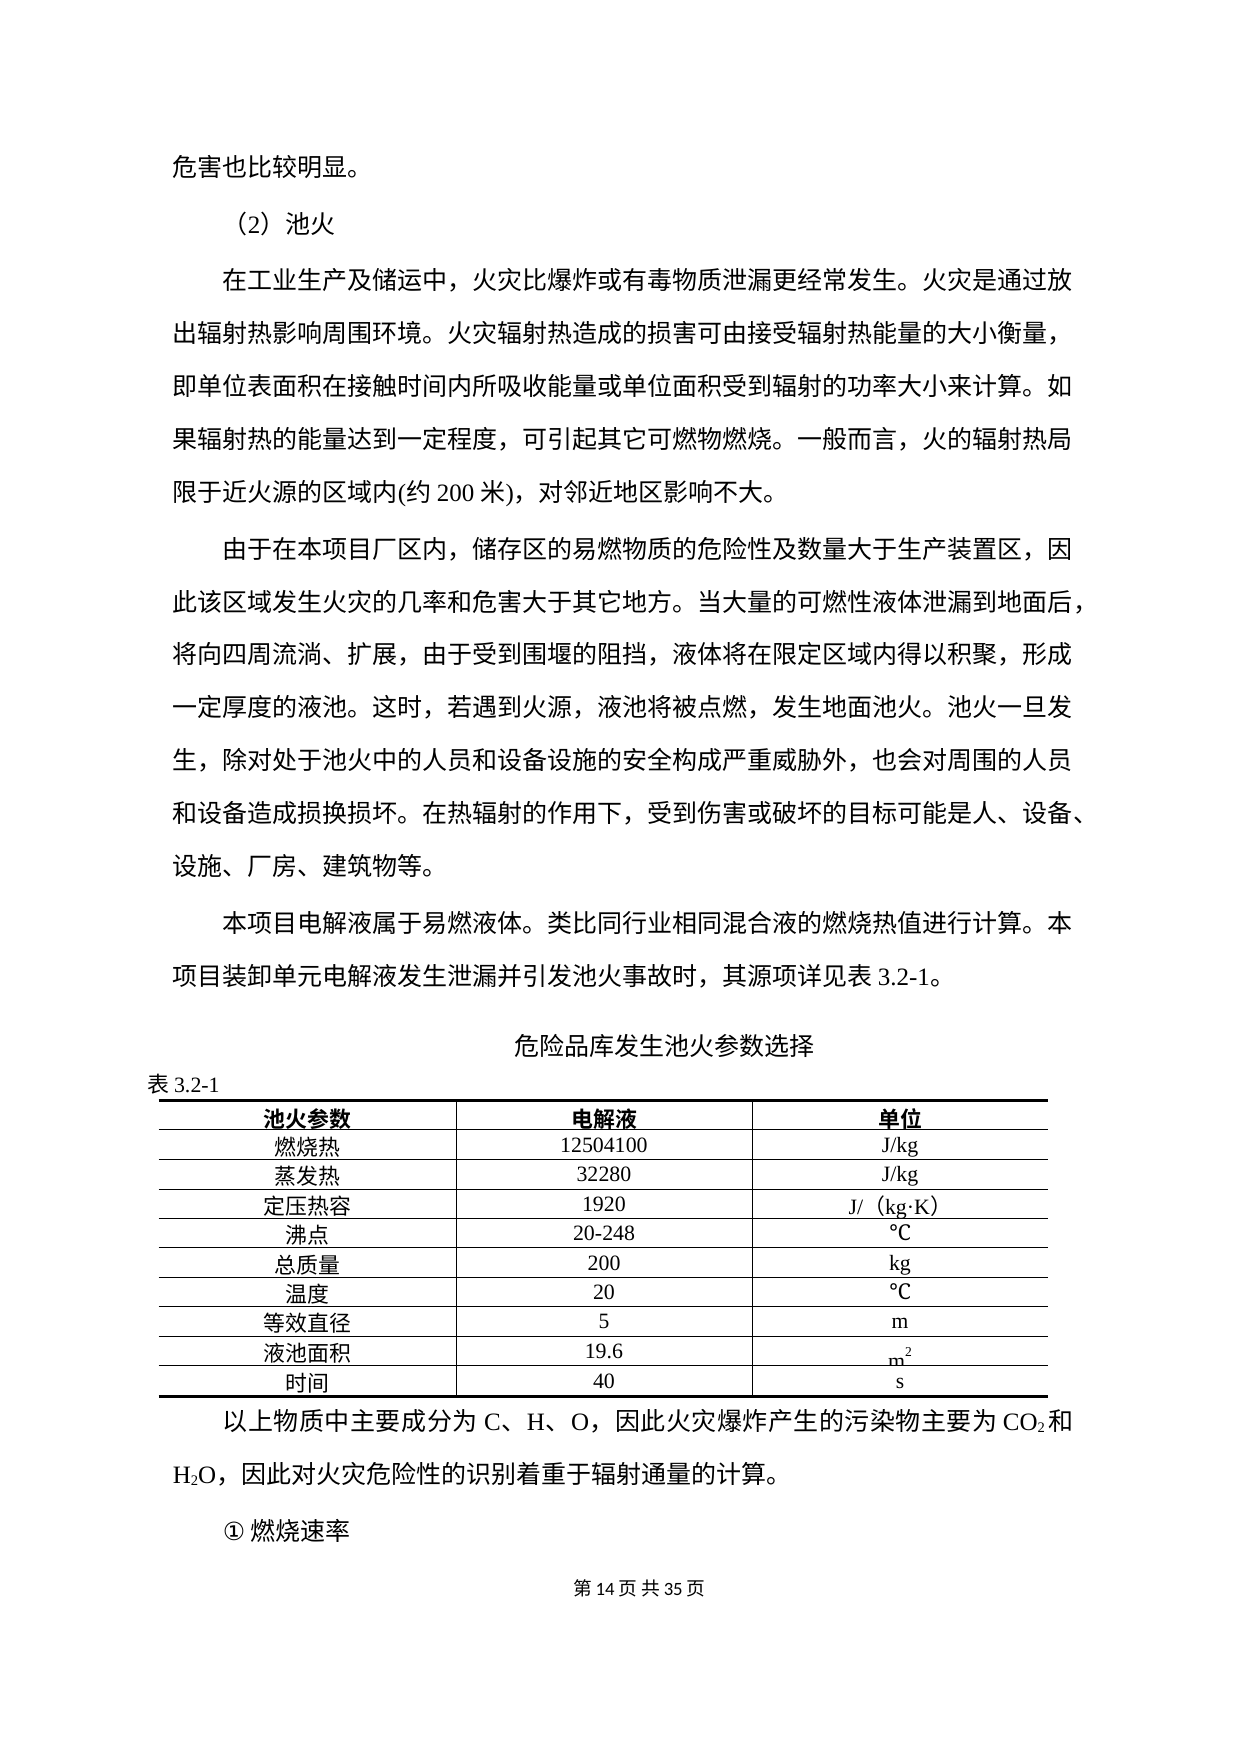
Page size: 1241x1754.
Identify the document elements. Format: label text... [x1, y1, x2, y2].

text 由于在本项目厂区内，储存区的易燃物质的危险性及数量大于生产装置区，因此该区域发生火灾的几率和危害大于其它地方。当大量的可燃性液体泄漏到地面后，将向四周流淌、扩展，由于受到围堰的阻挡，液体将在限定区域内得以积聚，形成一定厚度的液池。这时，若遇到火源，液池将被点燃，发生地面池火。池火一旦发生，除对处于池火中的人员和设备设施的安全构成严重威胁外，也会对周围的人员和设备造成损换损坏。在热辐射的作用下，受到伤害或破坏的目标可能是人、设备、设施、厂房、建筑物等。 [173, 529, 1073, 883]
table_cell 1920 [457, 1190, 752, 1218]
table_cell 19.6 [457, 1337, 752, 1365]
table_cell ℃ [753, 1278, 1048, 1306]
table_cell 12504100 [457, 1130, 752, 1159]
text 以上物质中主要成分为 C、H、O，因此火灾爆炸产生的污染物主要为CO2和H2O，因此对火灾危险性的识别着重于辐射通量的计算。 [173, 1402, 1073, 1491]
table_cell 等效直径 [159, 1307, 456, 1336]
table_cell m [753, 1307, 1048, 1336]
table_cell 32280 [457, 1160, 752, 1189]
table_cell 40 [457, 1366, 752, 1395]
table_header 池火参数 [159, 1102, 456, 1129]
text ①燃烧速率 [173, 1511, 1073, 1547]
text 危险品库发生池火参数选择 [148, 1009, 1092, 1067]
table_cell 20 [457, 1278, 752, 1306]
table_cell 液池面积 [159, 1337, 456, 1365]
table_header 电解液 [457, 1102, 752, 1129]
table_cell s [753, 1366, 1048, 1395]
table_cell 200 [457, 1248, 752, 1276]
text （2）池火 [173, 204, 1073, 241]
text 表3.2-1 [148, 1067, 1092, 1099]
table_cell J/（kg·K） [753, 1190, 1048, 1218]
table_cell kg [753, 1248, 1048, 1276]
table_cell 20-248 [457, 1219, 752, 1247]
table_cell 蒸发热 [159, 1160, 456, 1189]
table_cell 时间 [159, 1366, 456, 1395]
text 本项目电解液属于易燃液体。类比同行业相同混合液的燃烧热值进行计算。本项目装卸单元电解液发生泄漏并引发池火事故时，其源项详见表3.2-1。 [173, 903, 1073, 992]
table_cell J/kg [753, 1130, 1048, 1159]
table_cell 定压热容 [159, 1190, 456, 1218]
table_cell 沸点 [159, 1219, 456, 1247]
table_cell 总质量 [159, 1248, 456, 1276]
text 在工业生产及储运中，火灾比爆炸或有毒物质泄漏更经常发生。火灾是通过放出辐射热影响周围环境。火灾辐射热造成的损害可由接受辐射热能量的大小衡量，即单位表面积在接触时间内所吸收能量或单位面积受到辐射的功率大小来计算。如果辐射热的能量达到一定程度，可引起其它可燃物燃烧。一般而言，火的辐射热局限于近火源的区域内(约 200 米)，对邻近地区影响不大。 [173, 261, 1073, 509]
table_cell 5 [457, 1307, 752, 1336]
table_cell 燃烧热 [159, 1130, 456, 1159]
table_cell J/kg [753, 1160, 1048, 1189]
table_header 单位 [753, 1102, 1048, 1129]
table_cell 温度 [159, 1278, 456, 1306]
table_cell m2 [753, 1337, 1048, 1365]
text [173, 148, 1073, 184]
table_cell ℃ [753, 1219, 1048, 1247]
